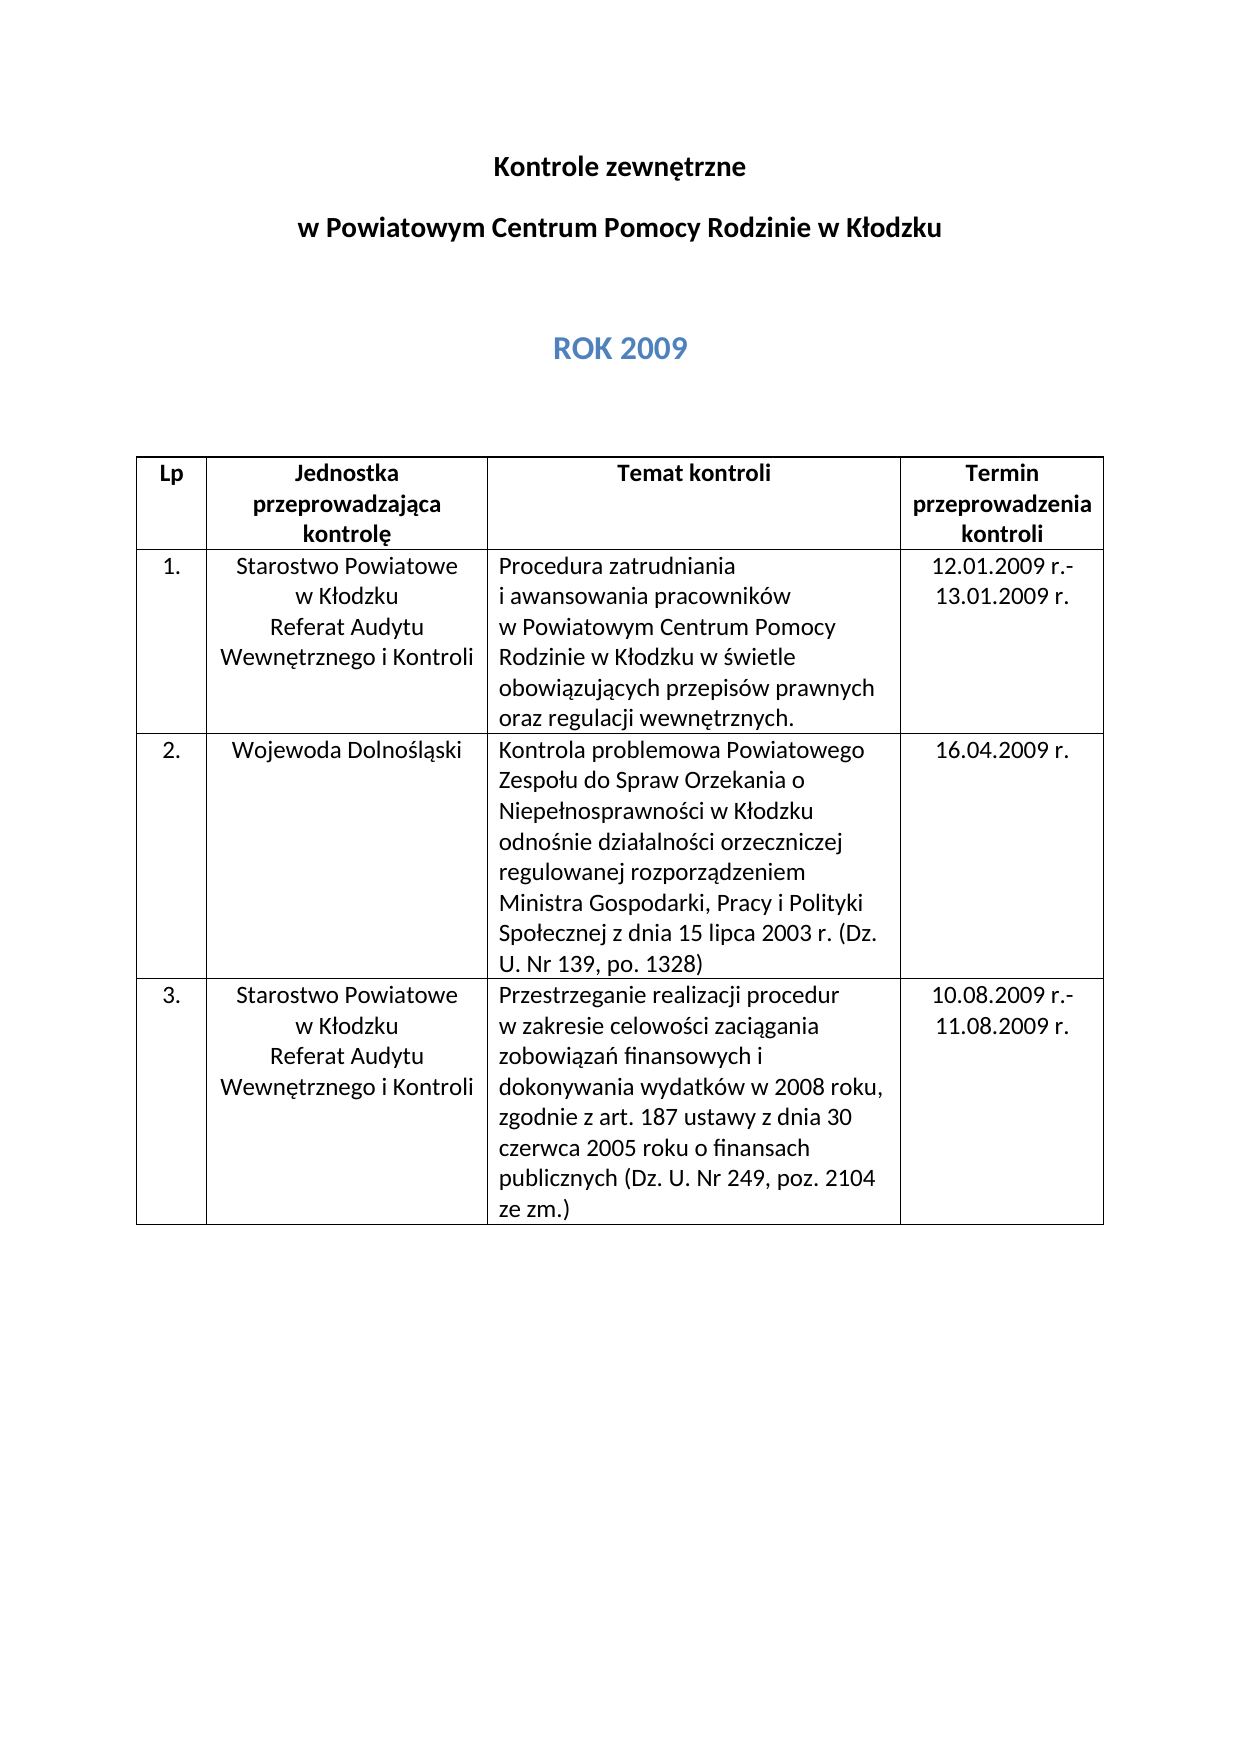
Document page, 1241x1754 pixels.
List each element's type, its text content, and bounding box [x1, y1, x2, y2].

table_header Termin przeprowadzenia kontroli [901, 458, 1103, 549]
table_cell 3. [137, 979, 206, 1223]
table_header Temat kontroli [488, 458, 900, 549]
table_header Lp [137, 458, 206, 549]
table_cell Procedura zatrudniania i awansowania pracowników w Powiatowym Centrum Pomocy Rodzinie w Kłodzku w świetle obowiązujących przepisów prawnych oraz regulacji wewnętrznych. [488, 550, 900, 733]
table_cell Przestrzeganie realizacji procedur w zakresie celowości zaciągania zobowiązań finansowych i dokonywania wydatków w 2008 roku, zgodnie z art. 187 ustawy z dnia 30 czerwca 2005 roku o finansach publicznych (Dz. U. Nr 249, poz. 2104 ze zm.) [488, 979, 900, 1223]
text ROK 2009 [148, 327, 1093, 368]
table_cell Starostwo Powiatowe w Kłodzku Referat Audytu Wewnętrznego i Kontroli [207, 550, 487, 733]
table_header Jednostka przeprowadzająca kontrolę [207, 458, 487, 549]
table_cell 10.08.2009 r.- 11.08.2009 r. [901, 979, 1103, 1223]
table_cell Wojewoda Dolnośląski [207, 734, 487, 978]
table_cell Kontrola problemowa Powiatowego Zespołu do Spraw Orzekania o Niepełnosprawności w Kłodzku odnośnie działalności orzeczniczej regulowanej rozporządzeniem Ministra Gospodarki, Pracy i Polityki Społecznej z dnia 15 lipca 2003 r. (Dz. U. Nr 139, po. 1328) [488, 734, 900, 978]
text Kontrole zewnętrzne [148, 148, 1093, 183]
table_cell 12.01.2009 r.- 13.01.2009 r. [901, 550, 1103, 733]
table_cell 1. [137, 550, 206, 733]
text w Powiatowym Centrum Pomocy Rodzinie w Kłodzku [148, 209, 1093, 245]
table_cell 2. [137, 734, 206, 978]
table_cell Starostwo Powiatowe w Kłodzku Referat Audytu Wewnętrznego i Kontroli [207, 979, 487, 1223]
table_cell 16.04.2009 r. [901, 734, 1103, 978]
